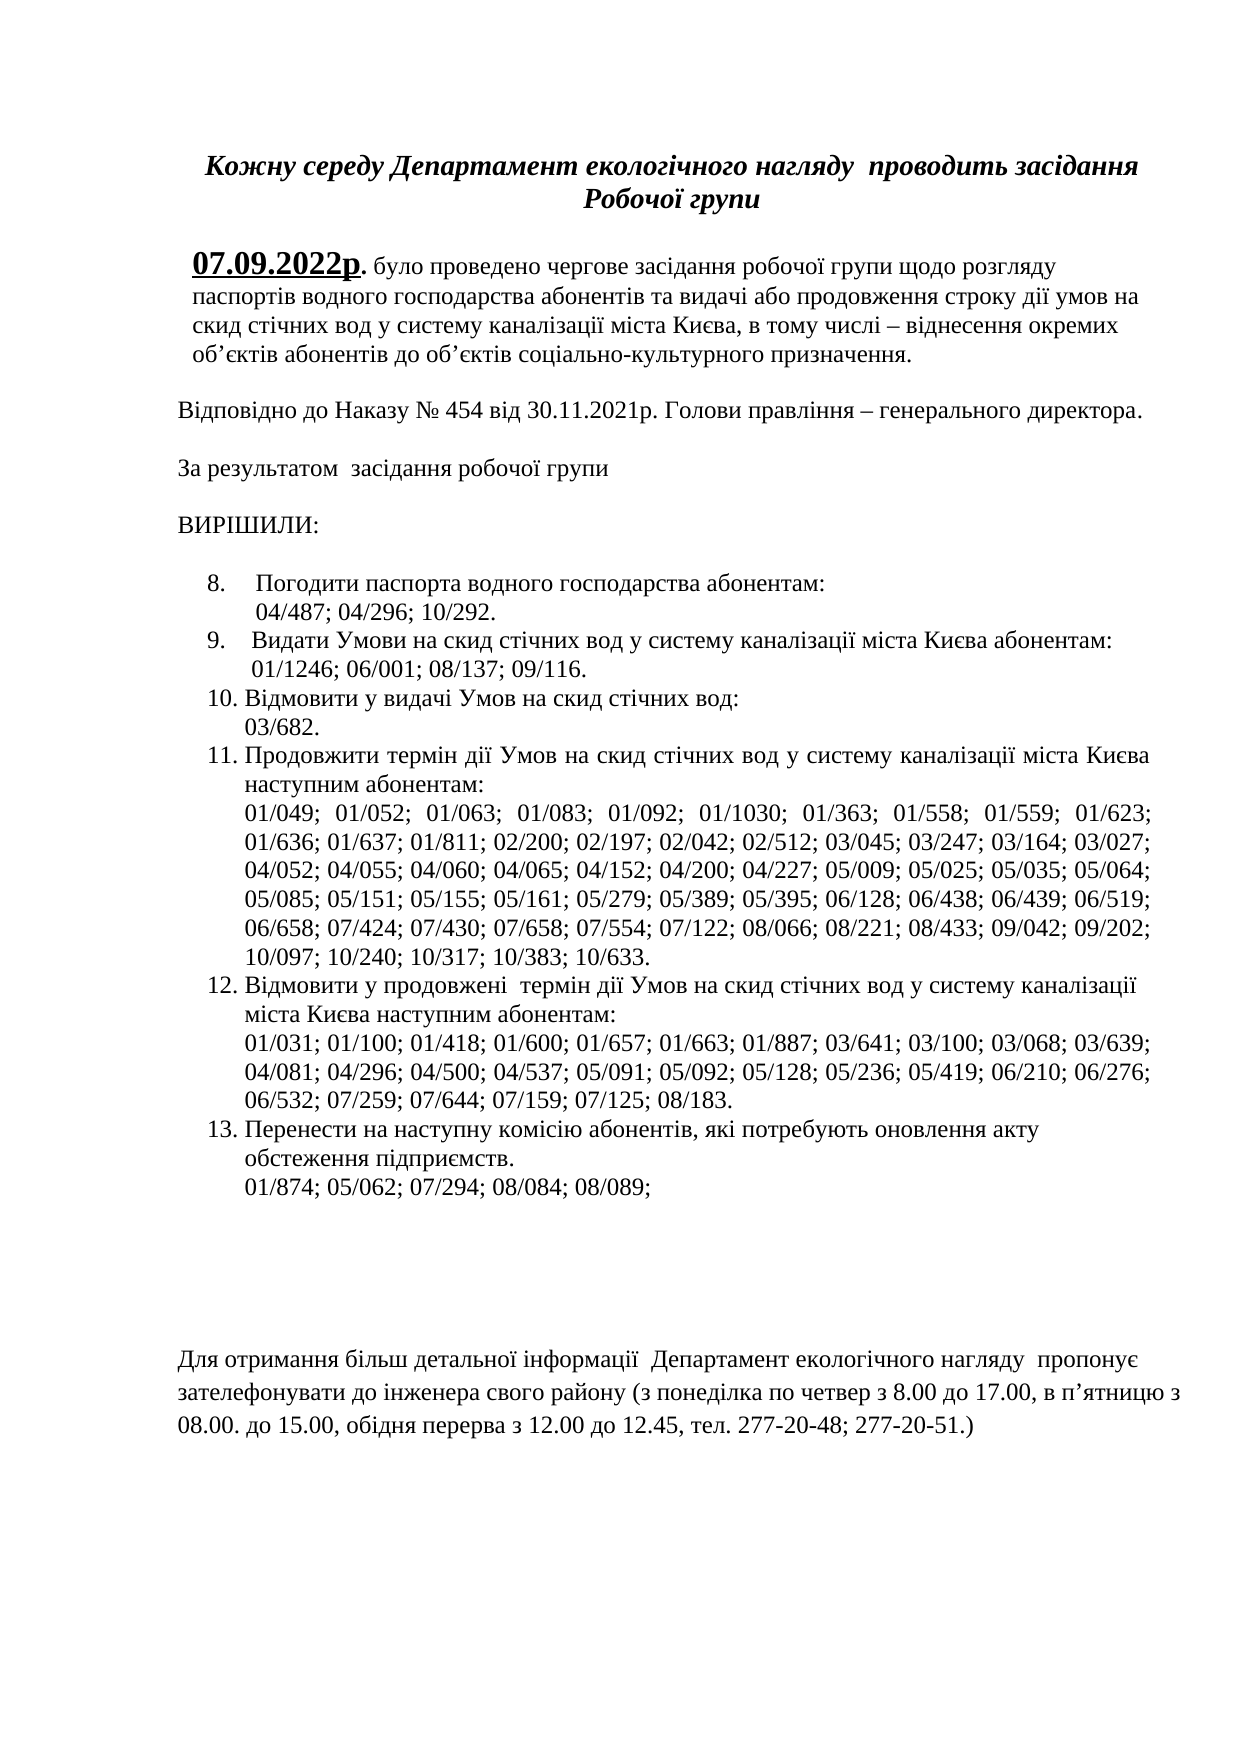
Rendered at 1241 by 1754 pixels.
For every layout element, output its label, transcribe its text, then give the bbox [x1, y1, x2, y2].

text 01/1246; 06/001; 08/137; 09/116. [251, 654, 1152, 683]
text Відповідно до Наказу № 454 від 30.11.2021р. Голови правління – генерального директора. [177, 396, 1181, 424]
text 01/874; 05/062; 07/294; 08/084; 08/089; [244, 1172, 1152, 1201]
list Відмовити у видачі Умов на скид стічних вод: [207, 683, 1152, 712]
text Кожну середу Департамент екологічного нагляду проводить засідання Робочої групи [192, 148, 1152, 215]
list Продовжити термін дії Умов на скид стічних вод у систему каналізації міста Києва наступним абонентам: [207, 741, 1152, 798]
list Відмовити у продовжені термін дії Умов на скид стічних вод у систему каналізації міста Києва наступним абонентам: [207, 971, 1152, 1028]
list Видати Умови на скид стічних вод у систему каналізації міста Києва абонентам: [207, 626, 1152, 654]
text 01/049; 01/052; 01/063; 01/083; 01/092; 01/1030; 01/363; 01/558; 01/559; 01/623; 01/636; 01/637; 01/811; 02/200; 02/197; 02/042; 02/512; 03/045; 03/247; 03/164; 03/027; 04/052; 04/055; 04/060; 04/065; 04/152; 04/200; 04/227; 05/009; 05/025; 05/035; 05/064; 05/085; 05/151; 05/155; 05/161; 05/279; 05/389; 05/395; 06/128; 06/438; 06/439; 06/519; 06/658; 07/424; 07/430; 07/658; 07/554; 07/122; 08/066; 08/221; 08/433; 09/042; 09/202; 10/097; 10/240; 10/317; 10/383; 10/633. [244, 798, 1152, 971]
text ВИРІШИЛИ: [177, 511, 1152, 539]
list Погодити паспорта водного господарства абонентам: [207, 568, 1152, 597]
text 01/031; 01/100; 01/418; 01/600; 01/657; 01/663; 01/887; 03/641; 03/100; 03/068; 03/639; 04/081; 04/296; 04/500; 04/537; 05/091; 05/092; 05/128; 05/236; 05/419; 06/210; 06/276; 06/532; 07/259; 07/644; 07/159; 07/125; 08/183. [244, 1028, 1152, 1114]
text За результатом засідання робочої групи [177, 453, 1152, 482]
text 03/682. [244, 712, 1152, 741]
list Перенести на наступну комісію абонентів, які потребують оновлення акту обстеження підприємств. [207, 1114, 1152, 1172]
text Для отримання більш детальної інформації Департамент екологічного нагляду пропонує зателефонувати до інженера свого району (з понеділка по четвер з 8.00 до 17.00, в п’ятницю з 08.00. до 15.00, обідня перерва з 12.00 до 12.45, тел. 277-20-48; 277-20-51.) [177, 1344, 1181, 1439]
text 07.09.2022р. було проведено чергове засідання робочої групи щодо розгляду паспортів водного господарства абонентів та видачі або продовження строку дії умов на скид стічних вод у систему каналізації міста Києва, в тому числі – віднесення окремих об’єктів абонентів до об’єктів соціально-культурного призначення. [192, 243, 1152, 368]
text 04/487; 04/296; 10/292. [255, 597, 1152, 626]
